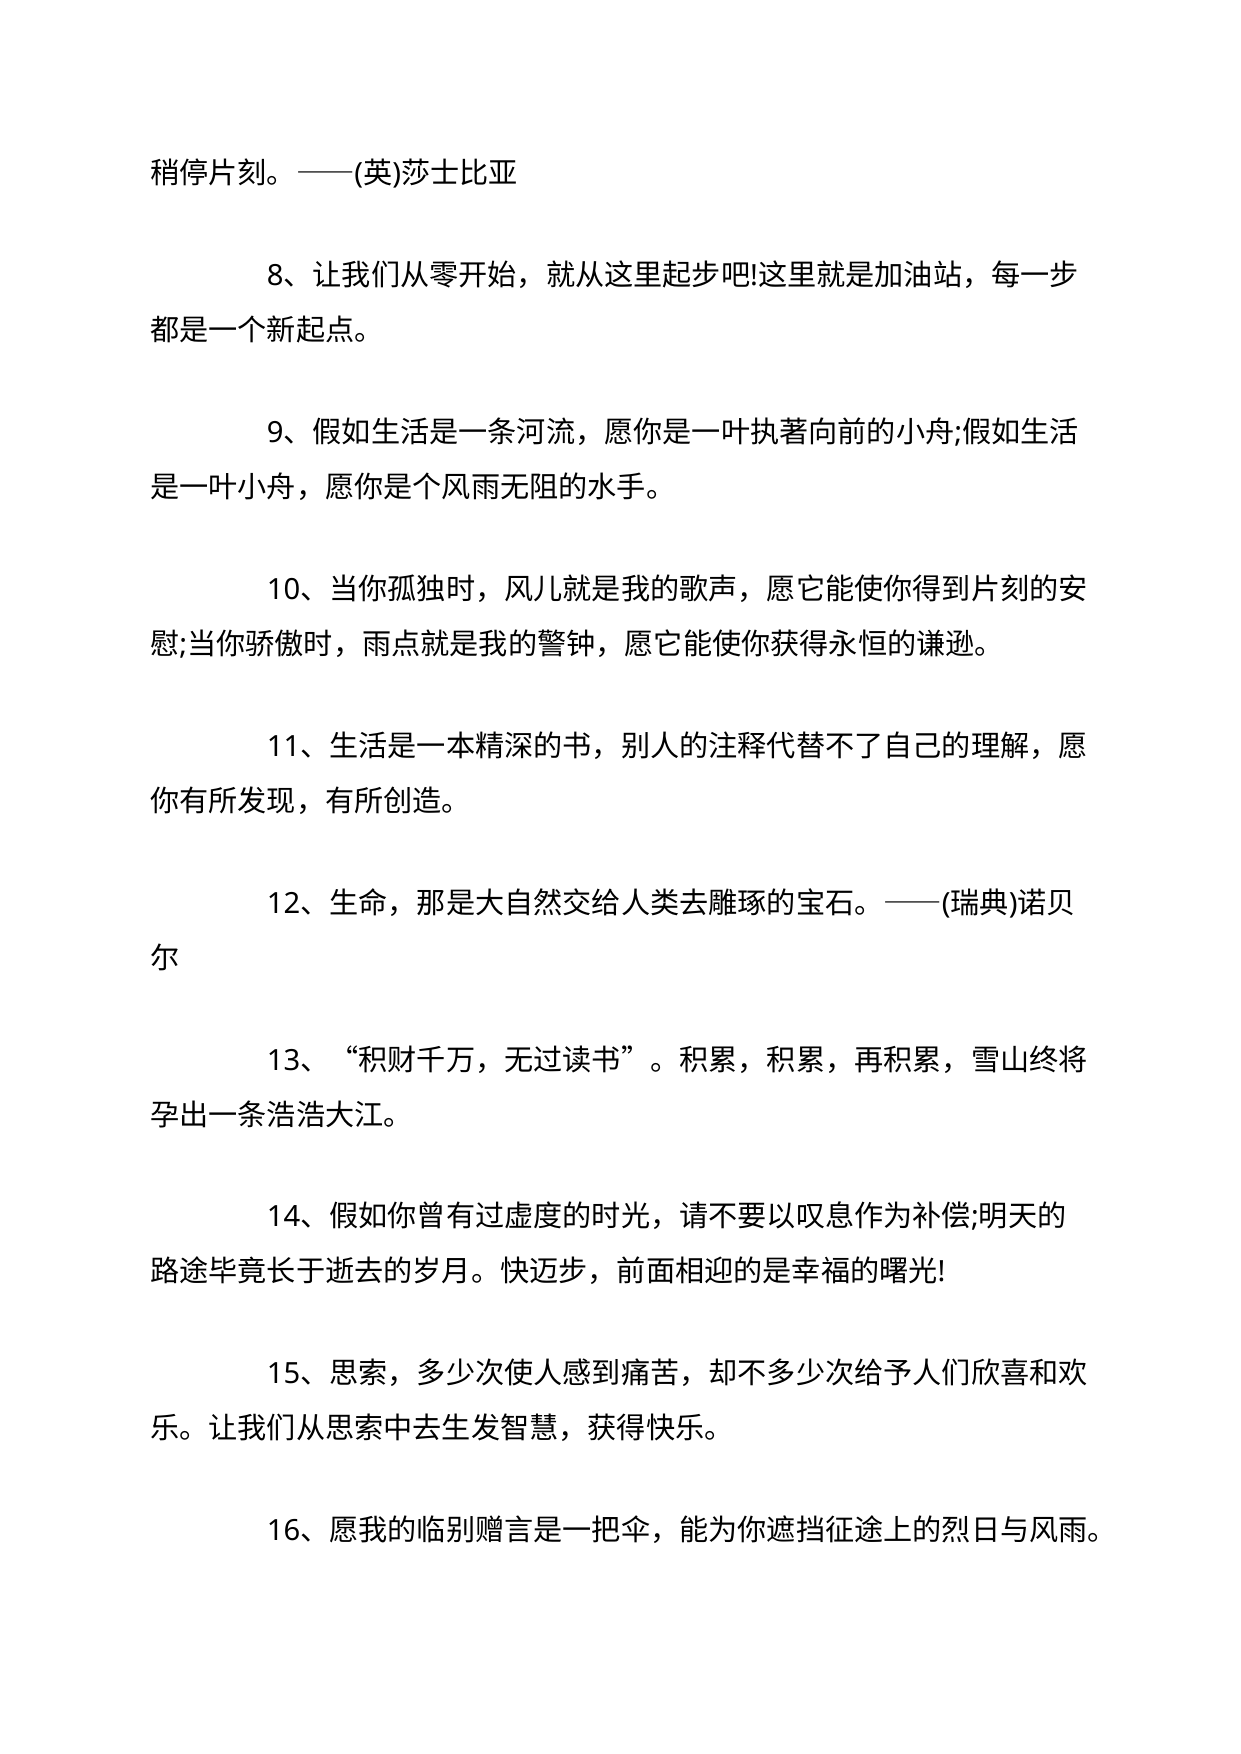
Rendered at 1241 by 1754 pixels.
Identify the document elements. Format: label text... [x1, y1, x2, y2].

text 11、生活是一本精深的书，别人的注释代替不了自己的理解，愿你有所发现，有所创造。 [150, 722, 1090, 820]
text 8、让我们从零开始，就从这里起步吧!这里就是加油站，每一步都是一个新起点。 [150, 252, 1090, 349]
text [150, 150, 1090, 192]
text 14、假如你曾有过虚度的时光，请不要以叹息作为补偿;明天的路途毕竟长于逝去的岁月。快迈步，前面相迎的是幸福的曙光! [150, 1193, 1090, 1290]
text 12、生命，那是大自然交给人类去雕琢的宝石。——(瑞典)诺贝尔 [150, 879, 1090, 977]
text 13、“积财千万，无过读书”。积累，积累，再积累，雪山终将孕出一条浩浩大江。 [150, 1036, 1090, 1133]
text 9、假如生活是一条河流，愿你是一叶执著向前的小舟;假如生活是一叶小舟，愿你是个风雨无阻的水手。 [150, 409, 1090, 506]
text 15、思索，多少次使人感到痛苦，却不多少次给予人们欣喜和欢乐。让我们从思索中去生发智慧，获得快乐。 [150, 1350, 1090, 1447]
text 10、当你孤独时，风儿就是我的歌声，愿它能使你得到片刻的安慰;当你骄傲时，雨点就是我的警钟，愿它能使你获得永恒的谦逊。 [150, 566, 1090, 663]
text 16、愿我的临别赠言是一把伞，能为你遮挡征途上的烈日与风雨。 [150, 1507, 1090, 1549]
